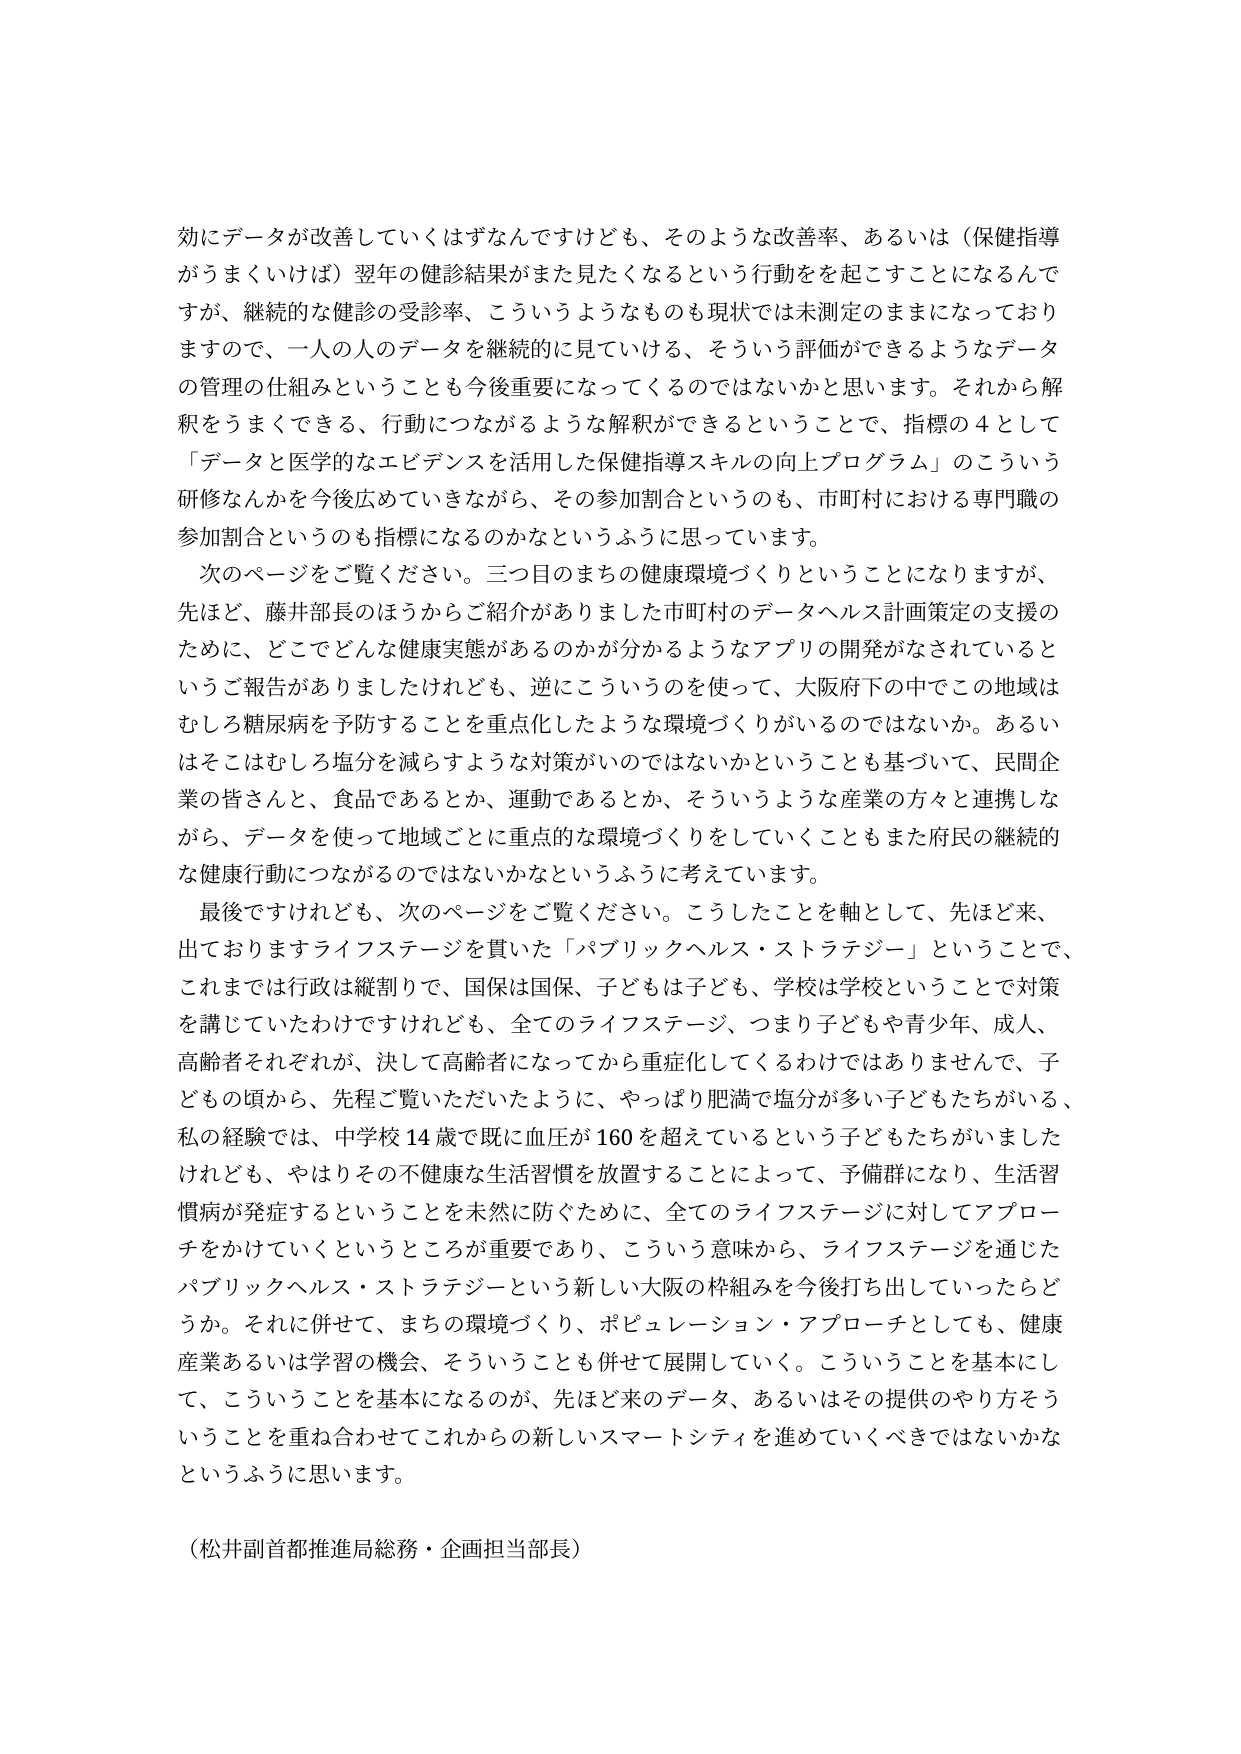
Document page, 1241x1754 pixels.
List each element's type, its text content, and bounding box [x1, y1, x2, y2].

text 最後ですけれども、次のページをご覧ください。こうしたことを軸として、先ほど来、出ておりますライフステージを貫いた「パブリックヘルス・ストラテジー」ということで、これまでは行政は縦割りで、国保は国保、子どもは子ども、学校は学校ということで対策を講じていたわけですけれども、全てのライフステージ、つまり子どもや青少年、成人、高齢者それぞれが、決して高齢者になってから重症化してくるわけではありませんで、子どもの頃から、先程ご覧いただいたように、やっぱり肥満で塩分が多い子どもたちがいる、私の経験では、中学校14歳で既に血圧が160を超えているという子どもたちがいましたけれども、やはりその不健康な生活習慣を放置することによって、予備群になり、生活習慣病が発症するということを未然に防ぐために、全てのライフステージに対してアプローチをかけていくというところが重要であり、こういう意味から、ライフステージを通じたパブリックヘルス・ストラテジーという新しい大阪の枠組みを今後打ち出していったらどうか。それに併せて、まちの環境づくり、ポピュレーション・アプローチとしても、健康産業あるいは学習の機会、そういうことも併せて展開していく。こういうことを基本にして、こういうことを基本になるのが、先ほど来のデータ、あるいはその提供のやり方そういうことを重ね合わせてこれからの新しいスマートシティを進めていくべきではないかなというふうに思います。 [177, 892, 1063, 1492]
text 次のページをご覧ください。三つ目のまちの健康環境づくりということになりますが、先ほど、藤井部長のほうからご紹介がありました市町村のデータヘルス計画策定の支援のために、どこでどんな健康実態があるのかが分かるようなアプリの開発がなされているというご報告がありましたけれども、逆にこういうのを使って、大阪府下の中でこの地域はむしろ糖尿病を予防することを重点化したような環境づくりがいるのではないか。あるいはそこはむしろ塩分を減らすような対策がいのではないかということも基づいて、民間企業の皆さんと、食品であるとか、運動であるとか、そういうような産業の方々と連携しながら、データを使って地域ごとに重点的な環境づくりをしていくこともまた府民の継続的な健康行動につながるのではないかなというふうに考えています。 [177, 554, 1063, 892]
text （松井副首都推進局総務・企画担当部長） [177, 1529, 1063, 1567]
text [177, 217, 1063, 554]
